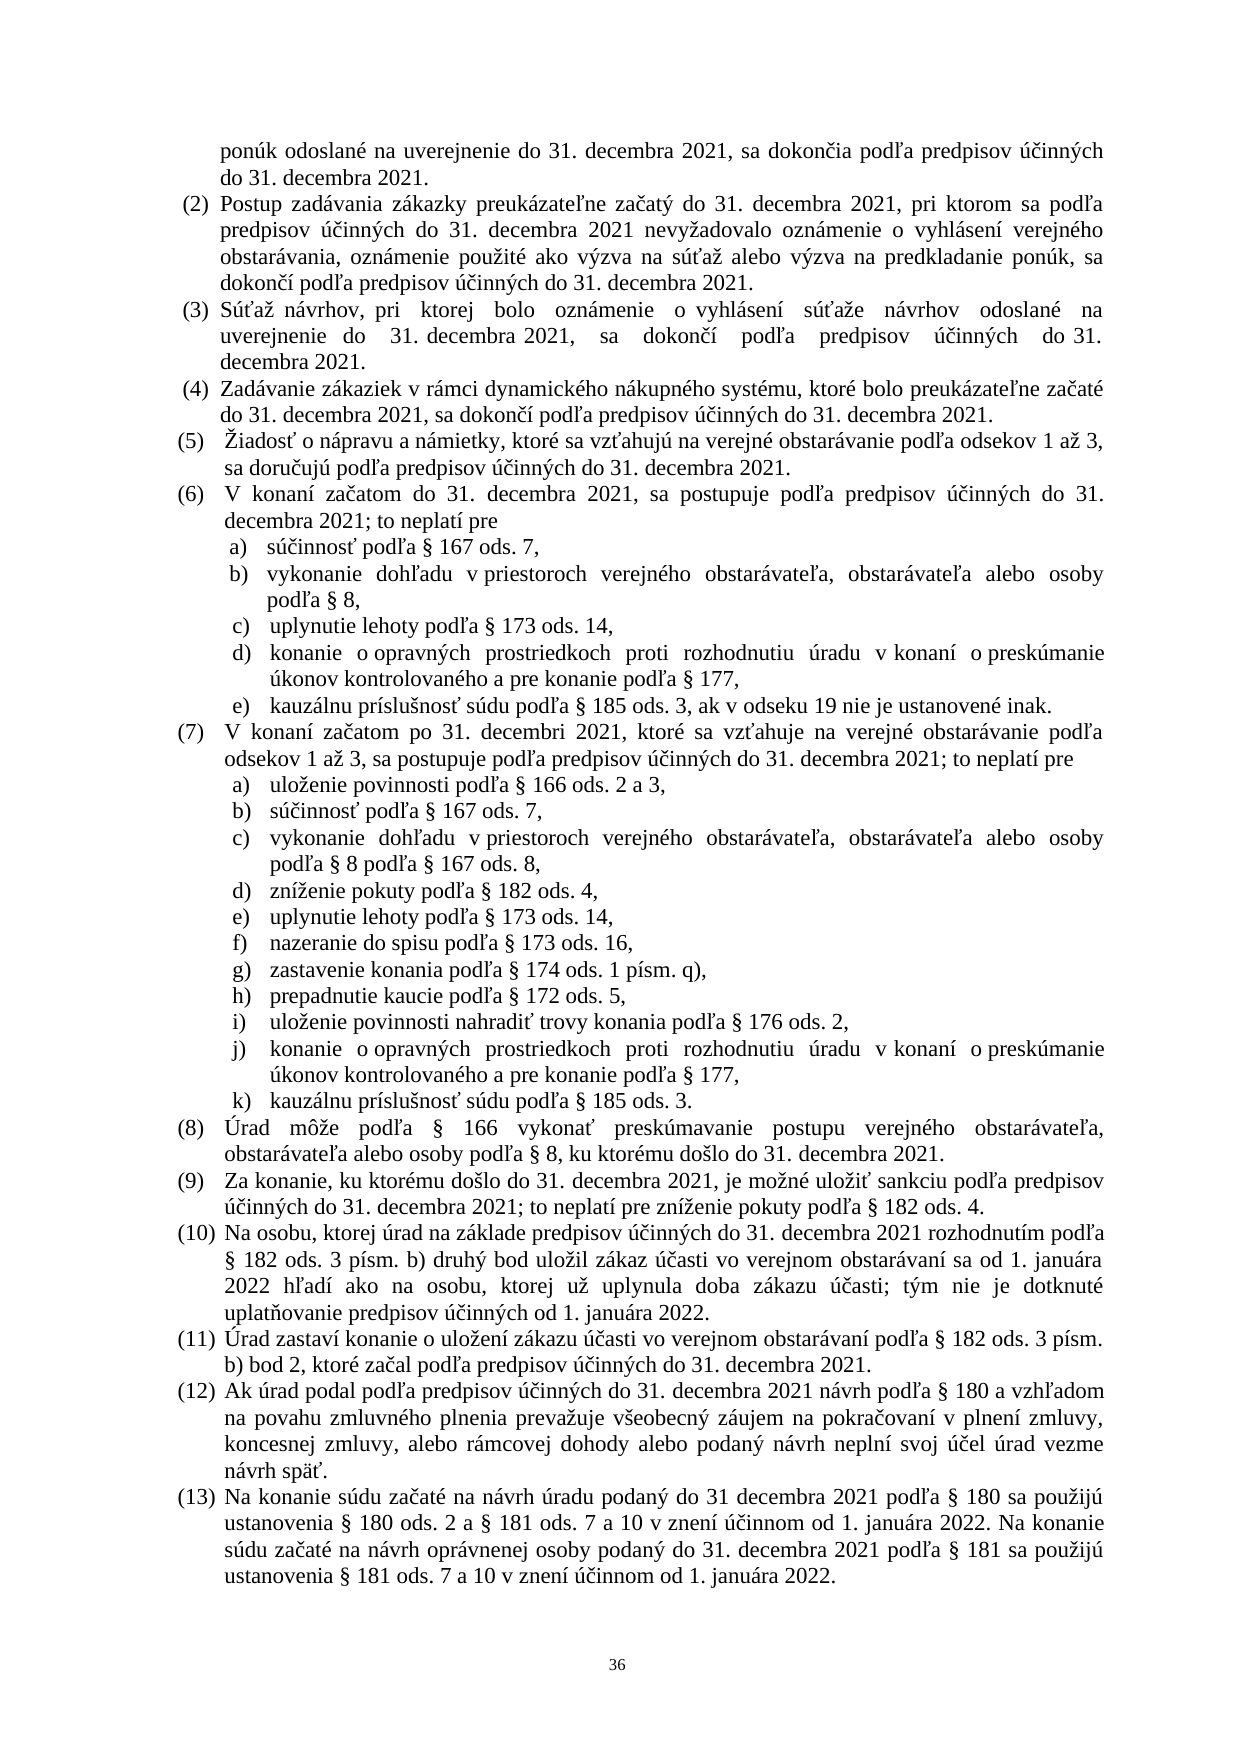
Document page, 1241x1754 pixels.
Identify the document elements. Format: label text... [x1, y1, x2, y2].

list Ak úrad podal podľa predpisov účinných do 31. decembra 2021 návrh podľa § 180 a vzhľadom na povahu zmluvného plnenia prevažuje všeobecný záujem na pokračovaní v plnení zmluvy, koncesnej zmluvy, alebo rámcovej dohody alebo podaný návrh neplní svoj účel úrad vezme návrh späť. [177, 1378, 1105, 1483]
list vykonanie dohľadu v priestoroch verejného obstarávateľa, obstarávateľa alebo osoby podľa § 8 podľa § 167 ods. 8, [232, 824, 1105, 877]
list nazeranie do spisu podľa § 173 ods. 16, [232, 929, 1105, 956]
list Zadávanie zákaziek v rámci dynamického nákupného systému, ktoré bolo preukázateľne začaté do 31. decembra 2021, sa dokončí podľa predpisov účinných do 31. decembra 2021. [182, 375, 1105, 427]
list Žiadosť o nápravu a námietky, ktoré sa vzťahujú na verejné obstarávanie podľa odsekov 1 až 3, sa doručujú podľa predpisov účinných do 31. decembra 2021. [177, 427, 1105, 480]
list kauzálnu príslušnosť súdu podľa § 185 ods. 3. [232, 1087, 1105, 1114]
list uloženie povinnosti nahradiť trovy konania podľa § 176 ods. 2, [232, 1008, 1105, 1035]
list uplynutie lehoty podľa § 173 ods. 14, [232, 612, 1105, 639]
list zníženie pokuty podľa § 182 ods. 4, [232, 877, 1105, 903]
list Za konanie, ku ktorému došlo do 31. decembra 2021, je možné uložiť sankciu podľa predpisov účinných do 31. decembra 2021; to neplatí pre zníženie pokuty podľa § 182 ods. 4. [177, 1167, 1105, 1219]
list súčinnosť podľa § 167 ods. 7, [232, 798, 1105, 824]
list konanie o opravných prostriedkoch proti rozhodnutiu úradu v konaní o preskúmanie úkonov kontrolovaného a pre konanie podľa § 177, [232, 1035, 1105, 1087]
list Súťaž návrhov, pri ktorej bolo oznámenie o vyhlásení súťaže návrhov odoslané na uverejnenie do 31. decembra 2021, sa dokončí podľa predpisov účinných do 31. decembra 2021. [182, 296, 1105, 375]
list Postup zadávania zákazky preukázateľne začatý do 31. decembra 2021, pri ktorom sa podľa predpisov účinných do 31. decembra 2021 nevyžadovalo oznámenie o vyhlásení verejného obstarávania, oznámenie použité ako výzva na súťaž alebo výzva na predkladanie ponúk, sa dokončí podľa predpisov účinných do 31. decembra 2021. [182, 190, 1105, 296]
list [182, 137, 1105, 190]
list Na osobu, ktorej úrad na základe predpisov účinných do 31. decembra 2021 rozhodnutím podľa § 182 ods. 3 písm. b) druhý bod uložil zákaz účasti vo verejnom obstarávaní sa od 1. januára 2022 hľadí ako na osobu, ktorej už uplynula doba zákazu účasti; tým nie je dotknuté uplatňovanie predpisov účinných od 1. januára 2022. [177, 1219, 1105, 1325]
list uplynutie lehoty podľa § 173 ods. 14, [232, 903, 1105, 929]
list uloženie povinnosti podľa § 166 ods. 2 a 3, [232, 771, 1105, 798]
list V konaní začatom do 31. decembra 2021, sa postupuje podľa predpisov účinných do 31. decembra 2021; to neplatí pre [177, 480, 1105, 533]
list Úrad zastaví konanie o uložení zákazu účasti vo verejnom obstarávaní podľa § 182 ods. 3 písm. b) bod 2, ktoré začal podľa predpisov účinných do 31. decembra 2021. [177, 1325, 1105, 1378]
list zastavenie konania podľa § 174 ods. 1 písm. q), [232, 956, 1105, 982]
list vykonanie dohľadu v priestoroch verejného obstarávateľa, obstarávateľa alebo osoby podľa § 8, [229, 559, 1105, 612]
list Na konanie súdu začaté na návrh úradu podaný do 31 decembra 2021 podľa § 180 sa použijú ustanovenia § 180 ods. 2 a § 181 ods. 7 a 10 v znení účinnom od 1. januára 2022. Na konanie súdu začaté na návrh oprávnenej osoby podaný do 31. decembra 2021 podľa § 181 sa použijú ustanovenia § 181 ods. 7 a 10 v znení účinnom od 1. januára 2022. [177, 1483, 1105, 1588]
list Úrad môže podľa § 166 vykonať preskúmavanie postupu verejného obstarávateľa, obstarávateľa alebo osoby podľa § 8, ku ktorému došlo do 31. decembra 2021. [177, 1114, 1105, 1167]
list kauzálnu príslušnosť súdu podľa § 185 ods. 3, ak v odseku 19 nie je ustanovené inak. [232, 692, 1105, 718]
list V konaní začatom po 31. decembri 2021, ktoré sa vzťahuje na verejné obstarávanie podľa odsekov 1 až 3, sa postupuje podľa predpisov účinných do 31. decembra 2021; to neplatí pre [177, 718, 1105, 771]
list konanie o opravných prostriedkoch proti rozhodnutiu úradu v konaní o preskúmanie úkonov kontrolovaného a pre konanie podľa § 177, [232, 639, 1105, 692]
list prepadnutie kaucie podľa § 172 ods. 5, [232, 982, 1105, 1008]
list súčinnosť podľa § 167 ods. 7, [229, 533, 1105, 559]
